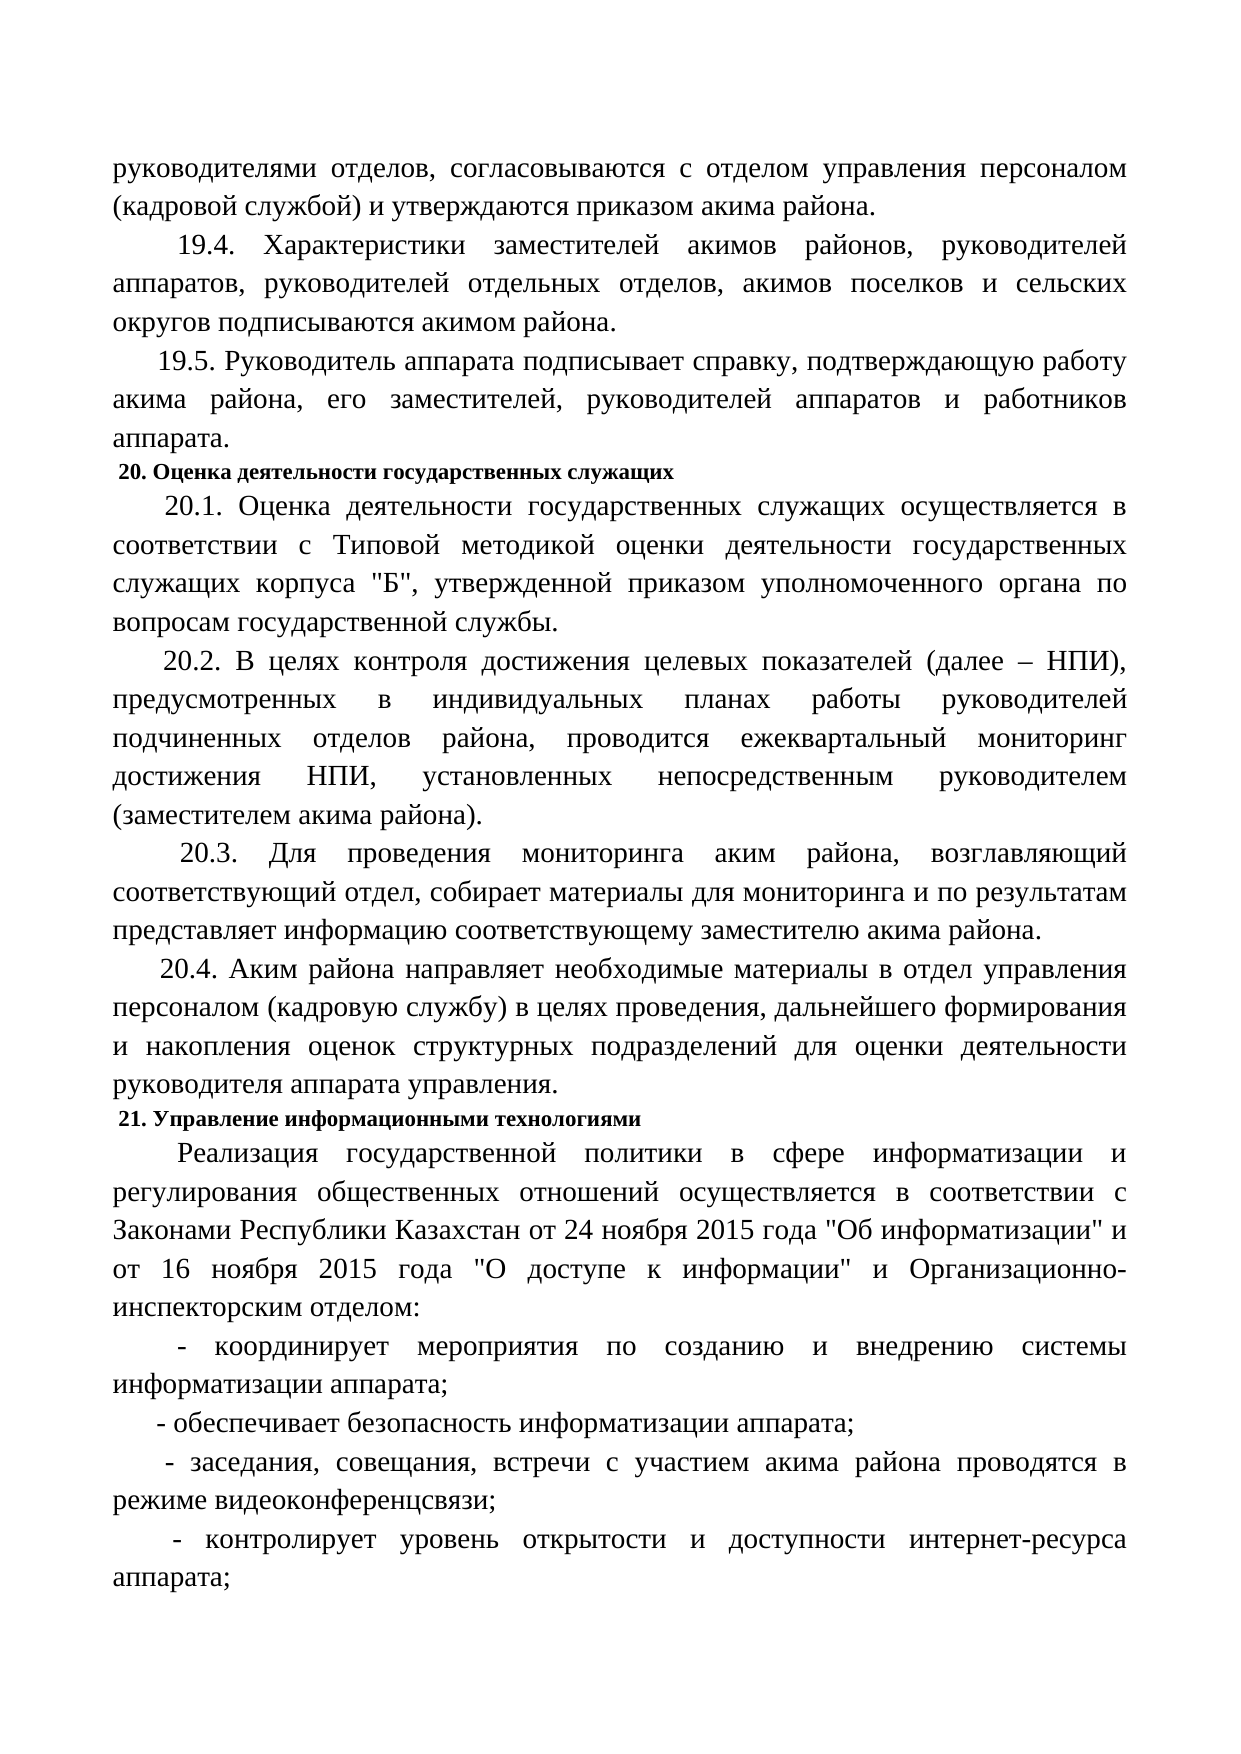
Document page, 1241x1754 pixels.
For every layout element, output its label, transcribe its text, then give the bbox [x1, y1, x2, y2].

text 20.1. Оценка деятельности государственных служащих осуществляется в соответствии с Типовой методикой оценки деятельности государственных служащих корпуса "Б", утвержденной приказом уполномоченного органа по вопросам государственной службы. [112, 488, 1128, 638]
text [112, 150, 1128, 222]
text 19.4. Характеристики заместителей акимов районов, руководителей аппаратов, руководителей отдельных отделов, акимов поселков и сельских округов подписываются акимом района. [112, 227, 1128, 338]
text - обеспечивает безопасность информатизации аппарата; [112, 1405, 1128, 1439]
text 20.4. Аким района направляет необходимые материалы в отдел управления персоналом (кадровую службу) в целях проведения, дальнейшего формирования и накопления оценок структурных подразделений для оценки деятельности руководителя аппарата управления. [112, 951, 1128, 1100]
text 19.5. Руководитель аппарата подписывает справку, подтверждающую работу акима района, его заместителей, руководителей аппаратов и работников аппарата. [112, 343, 1128, 453]
text Реализация государственной политики в сфере информатизации и регулирования общественных отношений осуществляется в соответствии с Законами Республики Казахстан от 24 ноября 2015 года "Об информатизации" и от 16 ноября 2015 года "О доступе к информации" и Организационно-инспекторским отделом: [112, 1135, 1128, 1323]
text - координирует мероприятия по созданию и внедрению системы информатизации аппарата; [112, 1328, 1128, 1400]
text 20.2. В целях контроля достижения целевых показателей (далее – НПИ), предусмотренных в индивидуальных планах работы руководителей подчиненных отделов района, проводится ежеквартальный мониторинг достижения НПИ, установленных непосредственным руководителем (заместителем акима района). [112, 643, 1128, 830]
text - заседания, совещания, встречи с участием акима района проводятся в режиме видеоконференцсвязи; [112, 1444, 1128, 1516]
text 21. Управление информационными технологиями [112, 1105, 1128, 1132]
text 20. Оценка деятельности государственных служащих [112, 458, 1128, 485]
text 20.3. Для проведения мониторинга аким района, возглавляющий соответствующий отдел, собирает материалы для мониторинга и по результатам представляет информацию соответствующему заместителю акима района. [112, 835, 1128, 946]
text - контролирует уровень открытости и доступности интернет-ресурса аппарата; [112, 1521, 1128, 1593]
